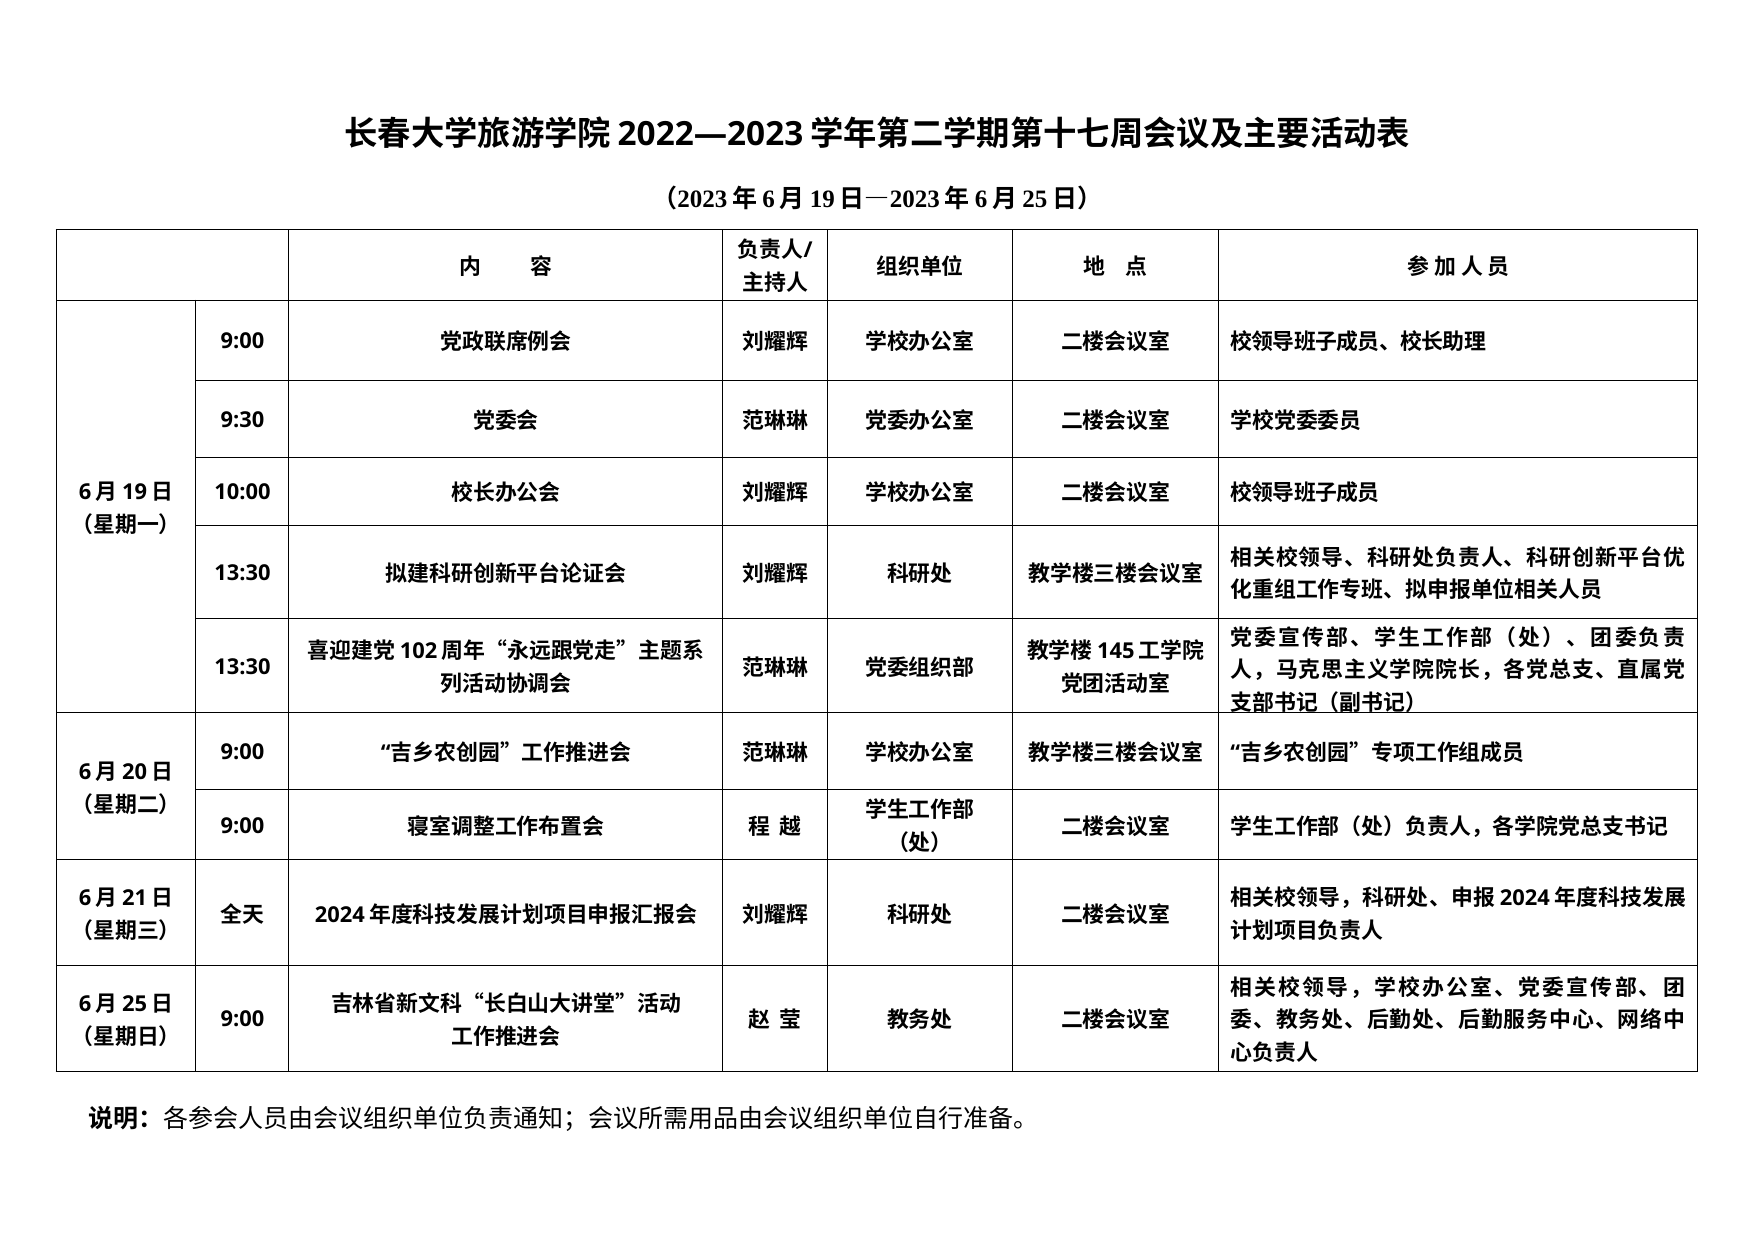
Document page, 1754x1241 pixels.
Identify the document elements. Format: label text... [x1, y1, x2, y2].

table_cell 二楼会议室 [1013, 860, 1218, 965]
table_cell 科研处 [828, 526, 1012, 618]
table_cell 范琳琳 [723, 713, 827, 789]
table_cell 9:00 [196, 713, 288, 789]
table_cell 二楼会议室 [1013, 790, 1218, 859]
table_cell 学校党委委员 [1219, 381, 1697, 457]
table_cell 党委办公室 [828, 381, 1012, 457]
table_cell 相关校领导，学校办公室、党委宣传部、团委、教务处、后勤处、后勤服务中心、网络中心负责人 [1219, 966, 1697, 1071]
table_cell 10:00 [196, 458, 288, 524]
table_cell 学校办公室 [828, 458, 1012, 524]
table_cell 6月21日 （星期三） [57, 860, 195, 965]
table_cell 刘耀辉 [723, 526, 827, 618]
table_cell 13:30 [196, 619, 288, 712]
table_cell 学生工作部（处）负责人，各学院党总支书记 [1219, 790, 1697, 859]
table_cell 刘耀辉 [723, 458, 827, 524]
table_cell 9:30 [196, 381, 288, 457]
table_cell 二楼会议室 [1013, 966, 1218, 1071]
table_cell 二楼会议室 [1013, 301, 1218, 379]
table_cell 校长办公会 [289, 458, 722, 524]
table_header 地 点 [1013, 230, 1218, 299]
table_cell 9:00 [196, 966, 288, 1071]
text 长春大学旅游学院2022—2023学年第二学期第十七周会议及主要活动表 [89, 99, 1665, 164]
table_cell 赵 莹 [723, 966, 827, 1071]
table_cell “吉乡农创园”专项工作组成员 [1219, 713, 1697, 789]
table_cell “吉乡农创园”工作推进会 [289, 713, 722, 789]
table_cell 二楼会议室 [1013, 458, 1218, 524]
table_cell 二楼会议室 [1013, 381, 1218, 457]
table_cell 吉林省新文科“长白山大讲堂”活动 工作推进会 [289, 966, 722, 1071]
table_cell 9:00 [196, 301, 288, 379]
table_cell 学生工作部（处） [828, 790, 1012, 859]
table_cell 教学楼三楼会议室 [1013, 526, 1218, 618]
text （2023年6月19日—2023年6月25日） [89, 164, 1665, 229]
table_header 参 加 人 员 [1219, 230, 1697, 299]
table_cell 6月25日 （星期日） [57, 966, 195, 1071]
table_cell 党政联席例会 [289, 301, 722, 379]
text 说明：各参会人员由会议组织单位负责通知；会议所需用品由会议组织单位自行准备。 [89, 1084, 1665, 1149]
table_cell 教学楼三楼会议室 [1013, 713, 1218, 789]
table_cell 党委宣传部、学生工作部（处）、团委负责人，马克思主义学院院长，各党总支、直属党支部书记（副书记） [1219, 619, 1697, 712]
table_cell 校领导班子成员、校长助理 [1219, 301, 1697, 379]
table_cell 学校办公室 [828, 301, 1012, 379]
table_cell 拟建科研创新平台论证会 [289, 526, 722, 618]
table_cell 科研处 [828, 860, 1012, 965]
table_cell 校领导班子成员 [1219, 458, 1697, 524]
table_cell 刘耀辉 [723, 860, 827, 965]
table_cell 寝室调整工作布置会 [289, 790, 722, 859]
table_cell 刘耀辉 [723, 301, 827, 379]
table_cell 程 越 [723, 790, 827, 859]
table_header 负责人/主持人 [723, 230, 827, 299]
table_cell 范琳琳 [723, 619, 827, 712]
table_cell 范琳琳 [723, 381, 827, 457]
table_cell 6月20日 （星期二） [57, 713, 195, 859]
table_cell 6月19日 （星期一） [57, 301, 195, 712]
table_cell 教务处 [828, 966, 1012, 1071]
table_header 组织单位 [828, 230, 1012, 299]
table_cell 相关校领导，科研处、申报2024年度科技发展计划项目负责人 [1219, 860, 1697, 965]
table_cell 9:00 [196, 790, 288, 859]
table_cell 相关校领导、科研处负责人、科研创新平台优化重组工作专班、拟申报单位相关人员 [1219, 526, 1697, 618]
table_cell 喜迎建党102周年“永远跟党走”主题系列活动协调会 [289, 619, 722, 712]
table_cell 全天 [196, 860, 288, 965]
table_cell 学校办公室 [828, 713, 1012, 789]
table_header [57, 230, 288, 299]
table_cell 2024年度科技发展计划项目申报汇报会 [289, 860, 722, 965]
table_cell 党委会 [289, 381, 722, 457]
table_cell 教学楼145工学院党团活动室 [1013, 619, 1218, 712]
table_header 内 容 [289, 230, 722, 299]
table_cell 党委组织部 [828, 619, 1012, 712]
table_cell 13:30 [196, 526, 288, 618]
